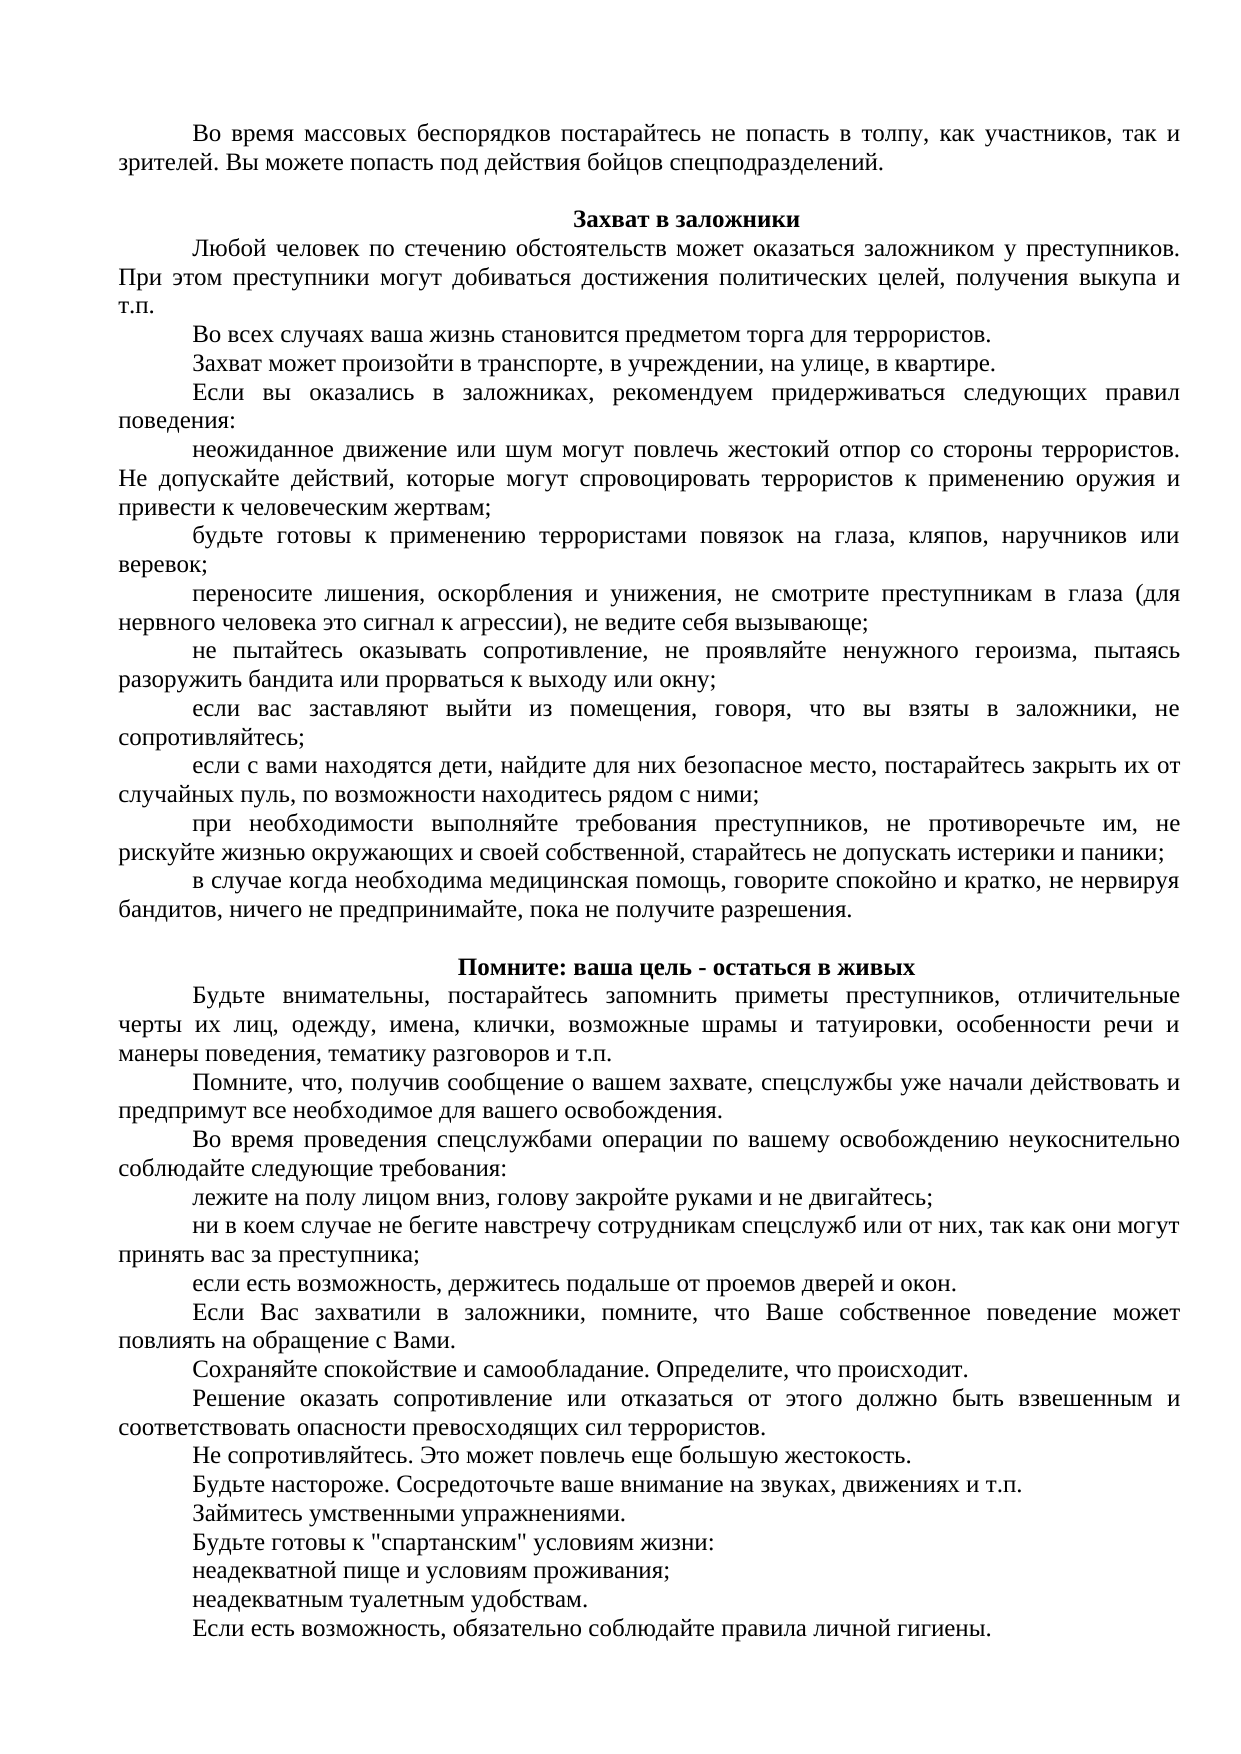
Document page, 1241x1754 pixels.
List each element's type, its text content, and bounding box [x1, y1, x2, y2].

text Если вы оказались в заложниках, рекомендуем придерживаться следующих правил поведения: [118, 377, 1181, 434]
text если вас заставляют выйти из помещения, говоря, что вы взяты в заложники, не сопротивляйтесь; [118, 693, 1181, 751]
text Займитесь умственными упражнениями. [118, 1498, 1181, 1527]
text Будьте настороже. Сосредоточьте ваше внимание на звуках, движениях и т.п. [118, 1469, 1181, 1498]
text неадекватной пище и условиям проживания; [118, 1556, 1181, 1584]
text Если есть возможность, обязательно соблюдайте правила личной гигиены. [118, 1613, 1181, 1642]
text неадекватным туалетным удобствам. [118, 1584, 1181, 1613]
text если есть возможность, держитесь подальше от проемов дверей и окон. [118, 1268, 1181, 1297]
text Во время проведения спецслужбами операции по вашему освобождению неукоснительно соблюдайте следующие требования: [118, 1124, 1181, 1182]
text не пытайтесь оказывать сопротивление, не проявляйте ненужного героизма, пытаясь разоружить бандита или прорваться к выходу или окну; [118, 636, 1181, 693]
text в случае когда необходима медицинская помощь, говорите спокойно и кратко, не нервируя бандитов, ничего не предпринимайте, пока не получите разрешения. [118, 866, 1181, 923]
text лежите на полу лицом вниз, голову закройте руками и не двигайтесь; [118, 1182, 1181, 1211]
text Во время массовых беспорядков постарайтесь не попасть в толпу, как участников, так и зрителей. Вы можете попасть под действия бойцов спецподразделений. [118, 118, 1181, 176]
text Захват может произойти в транспорте, в учреждении, на улице, в квартире. [118, 348, 1181, 377]
text Не сопротивляйтесь. Это может повлечь еще большую жестокость. [118, 1441, 1181, 1469]
text Захват в заложники [118, 204, 1181, 233]
text Если Вас захватили в заложники, помните, что Ваше собственное поведение может повлиять на обращение с Вами. [118, 1297, 1181, 1354]
text ни в коем случае не бегите навстречу сотрудникам спецслужб или от них, так как они могут принять вас за преступника; [118, 1211, 1181, 1268]
text при необходимости выполняйте требования преступников, не противоречьте им, не рискуйте жизнью окружающих и своей собственной, старайтесь не допускать истерики и паники; [118, 808, 1181, 866]
text Будьте готовы к "спартанским" условиям жизни: [118, 1527, 1181, 1556]
text переносите лишения, оскорбления и унижения, не смотрите преступникам в глаза (для нервного человека это сигнал к агрессии), не ведите себя вызывающе; [118, 578, 1181, 636]
text Будьте внимательны, постарайтесь запомнить приметы преступников, отличительные черты их лиц, одежду, имена, клички, возможные шрамы и татуировки, особенности речи и манеры поведения, тематику разговоров и т.п. [118, 981, 1181, 1067]
text Любой человек по стечению обстоятельств может оказаться заложником у преступников. При этом преступники могут добиваться достижения политических целей, получения выкупа и т.п. [118, 233, 1181, 319]
text будьте готовы к применению террористами повязок на глаза, кляпов, наручников или веревок; [118, 521, 1181, 578]
text если с вами находятся дети, найдите для них безопасное место, постарайтесь закрыть их от случайных пуль, по возможности находитесь рядом с ними; [118, 751, 1181, 808]
text Помните: ваша цель - остаться в живых [118, 952, 1181, 981]
text Помните, что, получив сообщение о вашем захвате, спецслужбы уже начали действовать и предпримут все необходимое для вашего освобождения. [118, 1067, 1181, 1124]
text неожиданное движение или шум могут повлечь жестокий отпор со стороны террористов. Не допускайте действий, которые могут спровоцировать террористов к применению оружия и привести к человеческим жертвам; [118, 434, 1181, 521]
text Решение оказать сопротивление или отказаться от этого должно быть взвешенным и соответствовать опасности превосходящих сил террористов. [118, 1383, 1181, 1441]
text Сохраняйте спокойствие и самообладание. Определите, что происходит. [118, 1354, 1181, 1383]
text Во всех случаях ваша жизнь становится предметом торга для террористов. [118, 319, 1181, 348]
